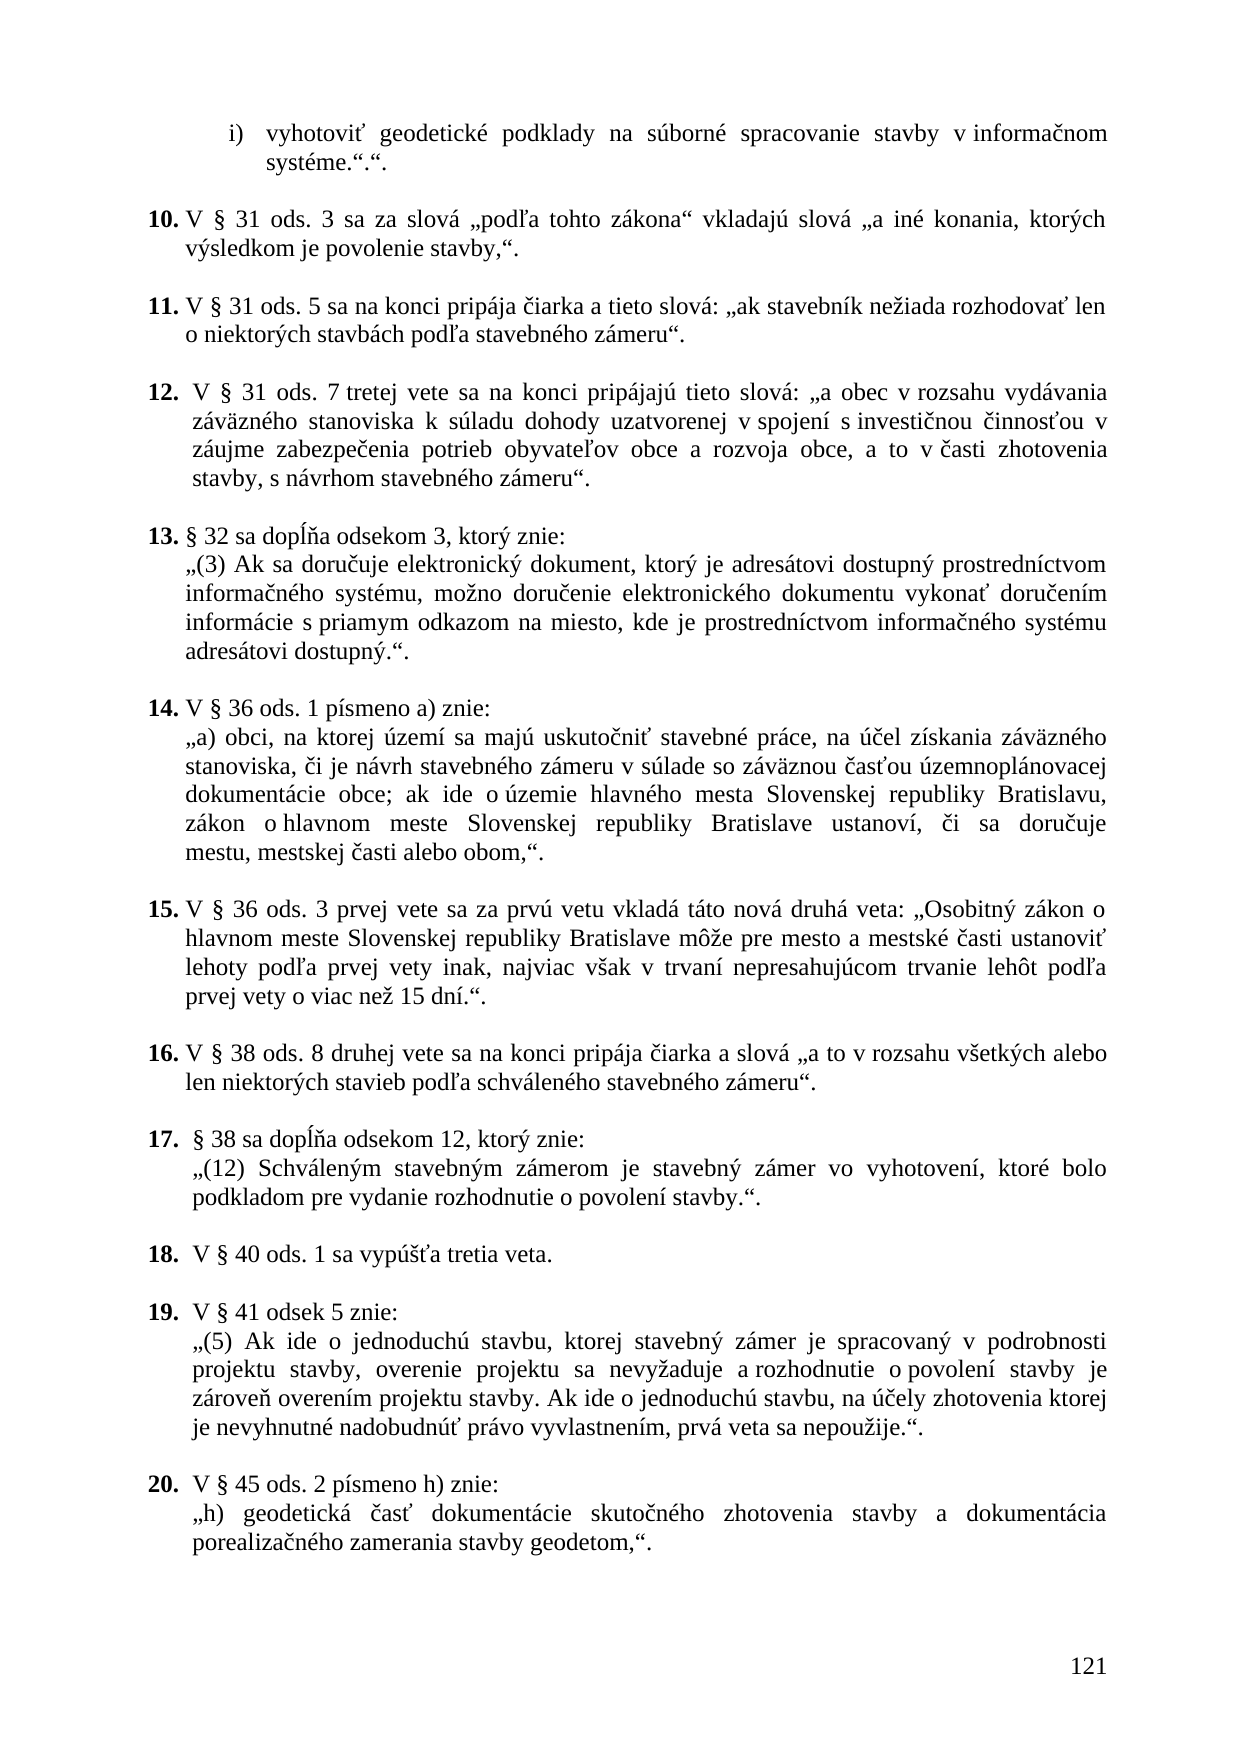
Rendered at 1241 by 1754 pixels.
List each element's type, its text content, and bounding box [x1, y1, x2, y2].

list V § 41 odsek 5 znie: [148, 1297, 1107, 1326]
list V § 36 ods. 1 písmeno a) znie: [148, 693, 1107, 722]
list V § 38 ods. 8 druhej vete sa na konci pripája čiarka a slová „a to v rozsahu všetkých alebo len niektorých stavieb podľa schváleného stavebného zámeru“. [148, 1038, 1107, 1096]
text „a) obci, na ktorej území sa majú uskutočniť stavebné práce, na účel získania záväzného stanoviska, či je návrh stavebného zámeru v súlade so záväznou časťou územnoplánovacej dokumentácie obce; ak ide o územie hlavného mesta Slovenskej republiky Bratislavu, zákon o hlavnom meste Slovenskej republiky Bratislave ustanoví, či sa doručuje mestu, mestskej časti alebo obom,“. [185, 722, 1107, 866]
list V § 45 ods. 2 písmeno h) znie: [148, 1469, 1107, 1498]
text „(3) Ak sa doručuje elektronický dokument, ktorý je adresátovi dostupný prostredníctvom informačného systému, možno doručenie elektronického dokumentu vykonať doručením informácie s priamym odkazom na miesto, kde je prostredníctvom informačného systému adresátovi dostupný.“. [185, 549, 1107, 664]
list vyhotoviť geodetické podklady na súborné spracovanie stavby v informačnom systéme.“.“. [228, 118, 1107, 176]
text „h) geodetická časť dokumentácie skutočného zhotovenia stavby a dokumentácia porealizačného zamerania stavby geodetom,“. [192, 1498, 1107, 1556]
list V § 31 ods. 3 sa za slová „podľa tohto zákona“ vkladajú slová „a iné konania, ktorých výsledkom je povolenie stavby,“. [148, 204, 1107, 262]
list V § 40 ods. 1 sa vypúšťa tretia veta. [148, 1239, 1107, 1268]
list V § 31 ods. 7 tretej vete sa na konci pripájajú tieto slová: „a obec v rozsahu vydávania záväzného stanoviska k súladu dohody uzatvorenej v spojení s investičnou činnosťou v záujme zabezpečenia potrieb obyvateľov obce a rozvoja obce, a to v časti zhotovenia stavby, s návrhom stavebného zámeru“. [148, 377, 1107, 492]
text „(12) Schváleným stavebným zámerom je stavebný zámer vo vyhotovení, ktoré bolo podkladom pre vydanie rozhodnutie o povolení stavby.“. [192, 1153, 1107, 1211]
list § 38 sa dopĺňa odsekom 12, ktorý znie: [148, 1124, 1107, 1153]
list § 32 sa dopĺňa odsekom 3, ktorý znie: [148, 521, 1107, 549]
text „(5) Ak ide o jednoduchú stavbu, ktorej stavebný zámer je spracovaný v podrobnosti projektu stavby, overenie projektu sa nevyžaduje a rozhodnutie o povolení stavby je zároveň overením projektu stavby. Ak ide o jednoduchú stavbu, na účely zhotovenia ktorej je nevyhnutné nadobudnúť právo vyvlastnením, prvá veta sa nepoužije.“. [192, 1326, 1107, 1441]
list V § 31 ods. 5 sa na konci pripája čiarka a tieto slová: „ak stavebník nežiada rozhodovať len o niektorých stavbách podľa stavebného zámeru“. [148, 291, 1107, 348]
list V § 36 ods. 3 prvej vete sa za prvú vetu vkladá táto nová druhá veta: „Osobitný zákon o hlavnom meste Slovenskej republiky Bratislave môže pre mesto a mestské časti ustanoviť lehoty podľa prvej vety inak, najviac však v trvaní nepresahujúcom trvanie lehôt podľa prvej vety o viac než 15 dní.“. [148, 894, 1107, 1009]
